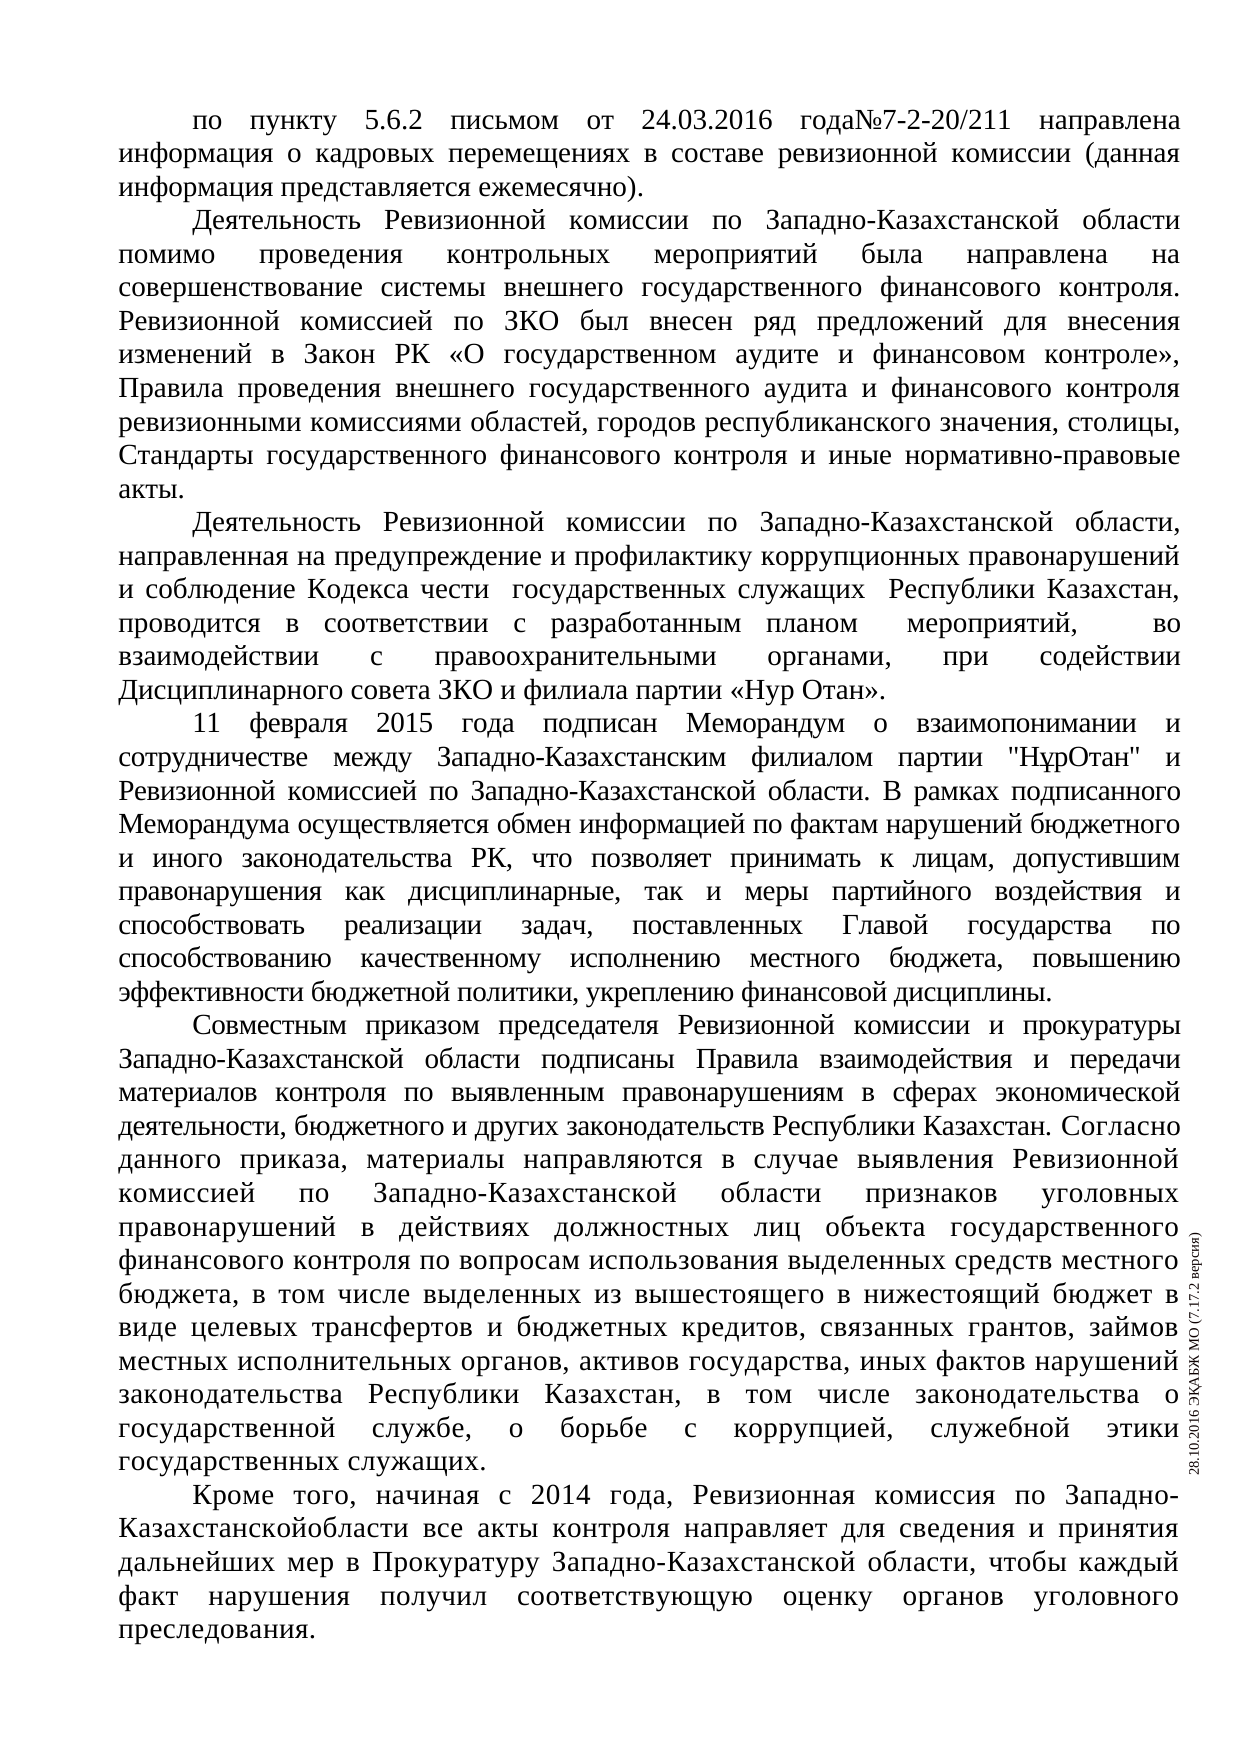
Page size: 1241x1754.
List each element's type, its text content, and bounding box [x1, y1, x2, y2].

text Деятельность Ревизионной комиссии по Западно-Казахстанской области помимо проведения контрольных мероприятий была направлена на совершенствование системы внешнего государственного финансового контроля. Ревизионной комиссией по ЗКО был внесен ряд предложений для внесения изменений в Закон РК «О государственном аудите и финансовом контроле», Правила проведения внешнего государственного аудита и финансового контроля ревизионными комиссиями областей, городов республиканского значения, столицы, Стандарты государственного финансового контроля и иные нормативно-правовые акты. [118, 202, 1181, 504]
text Деятельность Ревизионной комиссии по Западно-Казахстанской области, направленная на предупреждение и профилактику коррупционных правонарушений и соблюдение Кодекса чести государственных служащих Республики Казахстан, проводится в соответствии с разработанным планом мероприятий, во взаимодействии с правоохранительными органами, при содействии Дисциплинарного совета ЗКО и филиала партии «Нур Отан». [118, 504, 1181, 706]
text Кроме того, начиная с 2014 года, Ревизионная комиссия по Западно-Казахстанскойобласти все акты контроля направляет для сведения и принятия дальнейших мер в Прокуратуру Западно-Казахстанской области, чтобы каждый факт нарушения получил соответствующую оценку органов уголовного преследования. [118, 1477, 1181, 1645]
text по пункту 5.6.2 письмом от 24.03.2016 года№7-2-20/211 направлена информация о кадровых перемещениях в составе ревизионной комиссии (данная информация представляется ежемесячно). [118, 102, 1181, 202]
text Совместным приказом председателя Ревизионной комиссии и прокуратуры Западно-Казахстанской области подписаны Правила взаимодействия и передачи материалов контроля по выявленным правонарушениям в сферах экономической деятельности, бюджетного и других законодательств Республики Казахстан. Согласно данного приказа, материалы направляются в случае выявления Ревизионной комиссией по Западно-Казахстанской области признаков уголовных правонарушений в действиях должностных лиц объекта государственного финансового контроля по вопросам использования выделенных средств местного бюджета, в том числе выделенных из вышестоящего в нижестоящий бюджет в виде целевых трансфертов и бюджетных кредитов, связанных грантов, займов местных исполнительных органов, активов государства, иных фактов нарушений законодательства Республики Казахстан, в том числе законодательства о государственной службе, о борьбе с коррупцией, служебной этики государственных служащих. [118, 1007, 1181, 1477]
text 11 февраля 2015 года подписан Меморандум о взаимопонимании и сотрудничестве между Западно-Казахстанским филиалом партии "НұрОтан" и Ревизионной комиссией по Западно-Казахстанской области. В рамках подписанного Меморандума осуществляется обмен информацией по фактам нарушений бюджетного и иного законодательства РК, что позволяет принимать к лицам, допустившим правонарушения как дисциплинарные, так и меры партийного воздействия и способствовать реализации задач, поставленных Главой государства по способствованию качественному исполнению местного бюджета, повышению эффективности бюджетной политики, укреплению финансовой дисциплины. [118, 706, 1181, 1007]
